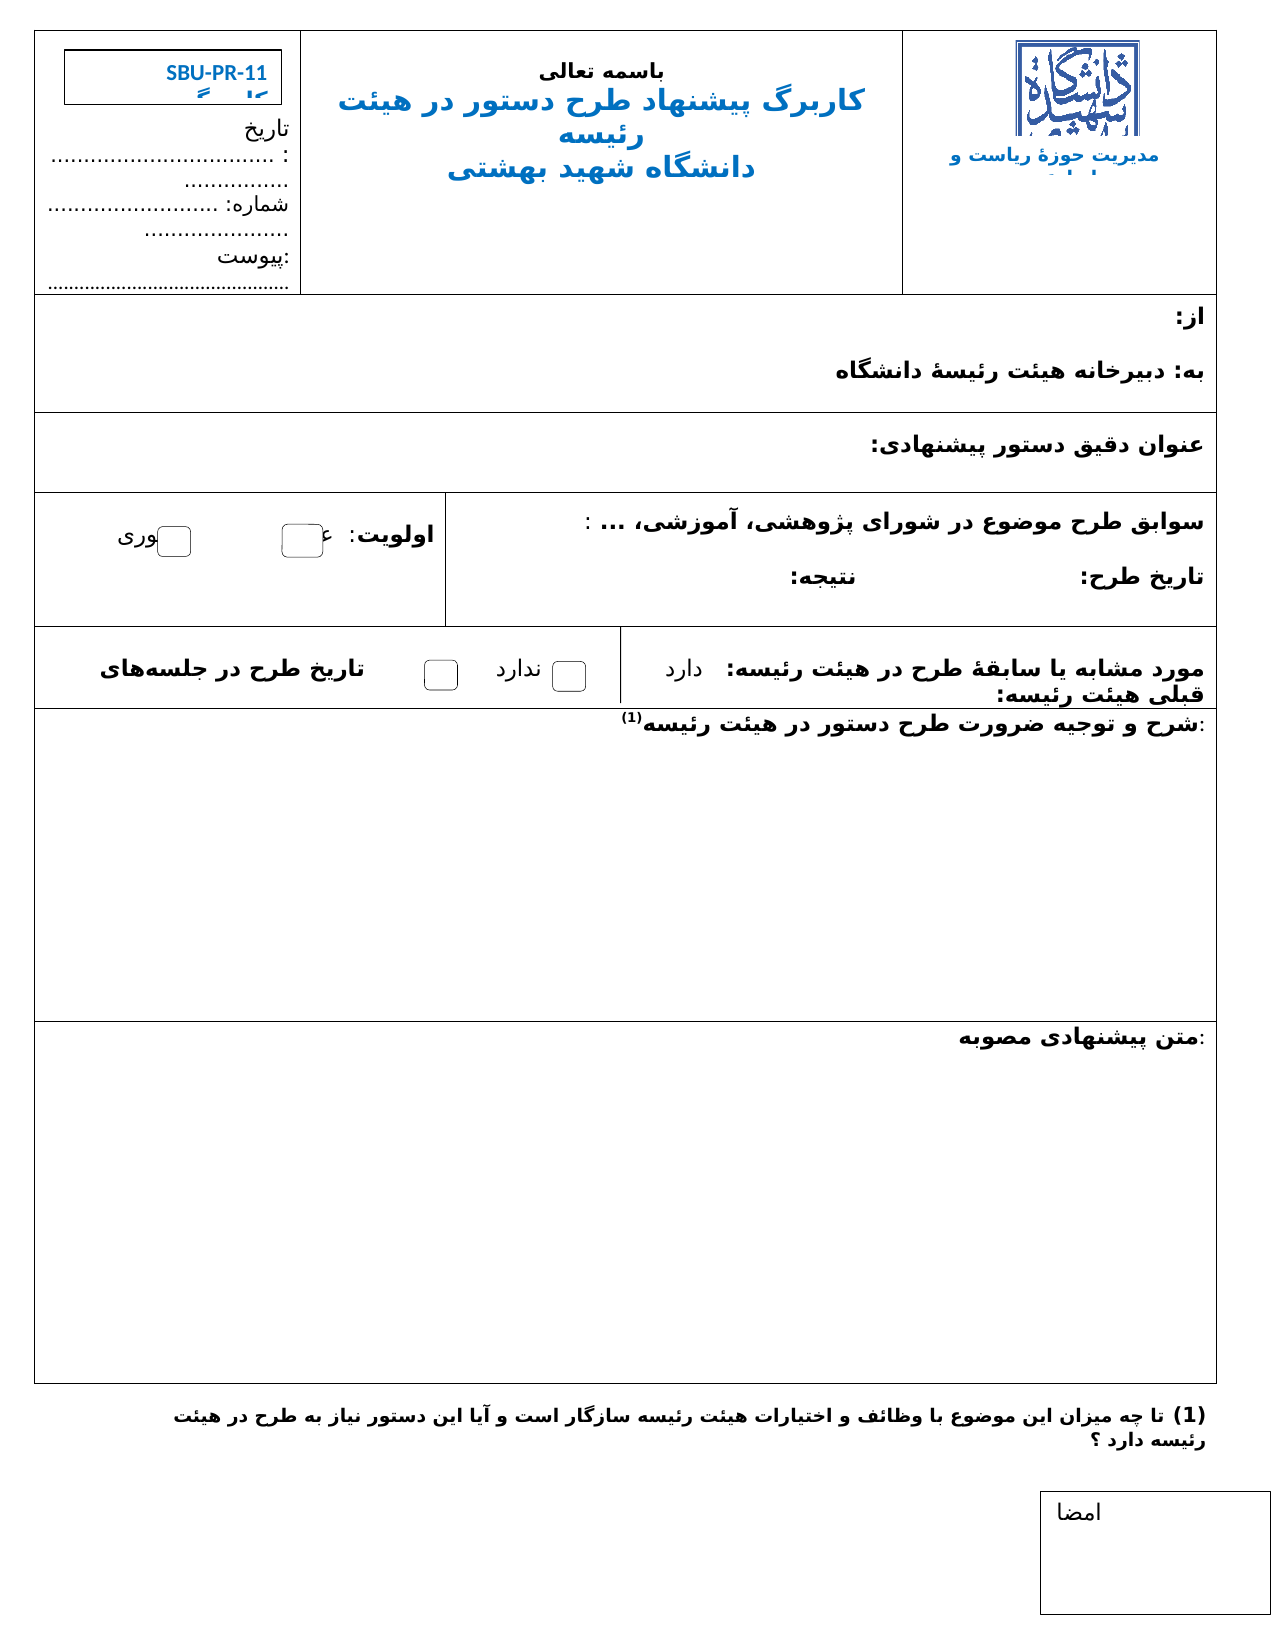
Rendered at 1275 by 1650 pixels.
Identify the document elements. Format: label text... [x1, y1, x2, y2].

table_cell متن پیشنهادی مصوبه: [35, 1022, 1216, 1383]
table_header [903, 31, 1216, 294]
table_cell اولویت: عادی فوری [35, 493, 445, 626]
table_cell مورد مشابه یا سابقۀ طرح در هیئت رئیسه: دارد ندارد تاریخ طرح در جلسه‌های قبلی هیئت رئیسه: [35, 627, 1216, 708]
table_cell شرح و توجیه ضرورت طرح دستور در هیئت رئیسه(1): [35, 709, 1216, 1021]
text (1) تا چه میزان این موضوع با وظائف و اختیارات هیئت رئیسه سازگار است و آیا این دستور نیاز به طرح در هیئت رئیسه دارد ؟ [150, 1403, 1206, 1451]
table_header تاریخ: .................................................. شماره: ................................................ پیوست: .............................................. [35, 31, 300, 294]
table_cell از: به: دبیرخانه هیئت رئیسۀ دانشگاه [35, 295, 1216, 412]
table_header باسمه تعالی کاربرگ پیشنهاد طرح دستور در هیئت رئیسه دانشگاه شهید بهشتی [301, 31, 902, 294]
table_cell سوابق طرح موضوع در شورای پژوهشی، آموزشی، ... : تاریخ طرح: نتیجه: [446, 493, 1216, 626]
table_cell عنوان دقیق دستور پیشنهادی: [35, 413, 1216, 492]
